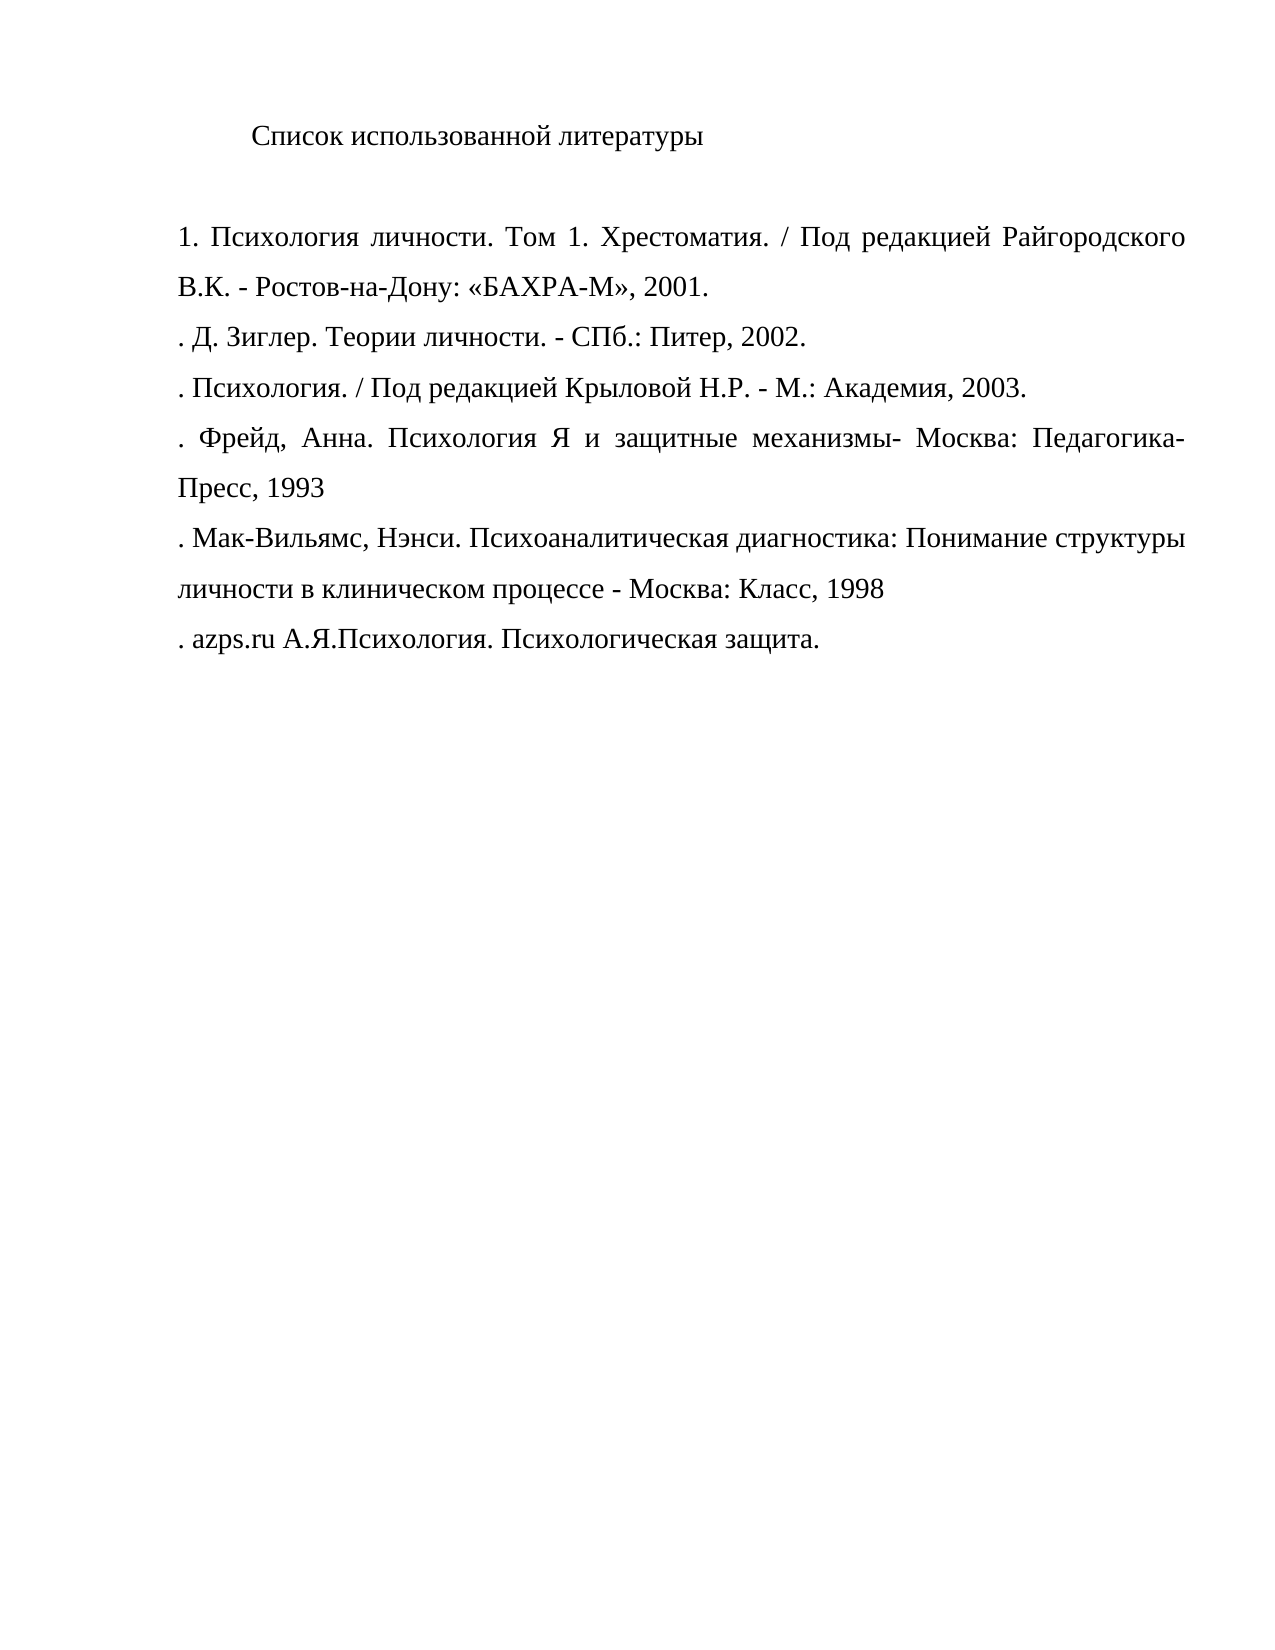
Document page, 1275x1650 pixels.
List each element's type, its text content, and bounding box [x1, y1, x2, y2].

subtitle Список использованной литературы [177, 118, 1186, 152]
text . azps.ru А.Я.Психология. Психологическая защита. [177, 621, 1186, 655]
text 1. Психология личности. Том 1. Хрестоматия. / Под редакцией Райгородского В.К. - Ростов-на-Дону: «БАХРА-М», 2001. [177, 219, 1186, 303]
text . Д. Зиглер. Теории личности. - СПб.: Питер, 2002. [177, 319, 1186, 353]
text . Мак-Вильямс, Нэнси. Психоаналитическая диагностика: Понимание структуры личности в клиническом процессе - Москва: Класс, 1998 [177, 521, 1186, 604]
text . Психология. / Под редакцией Крыловой Н.Р. - М.: Академия, 2003. [177, 370, 1186, 403]
text . Фрейд, Анна. Психология Я и защитные механизмы- Москва: Педагогика-Пресс, 1993 [177, 420, 1186, 504]
